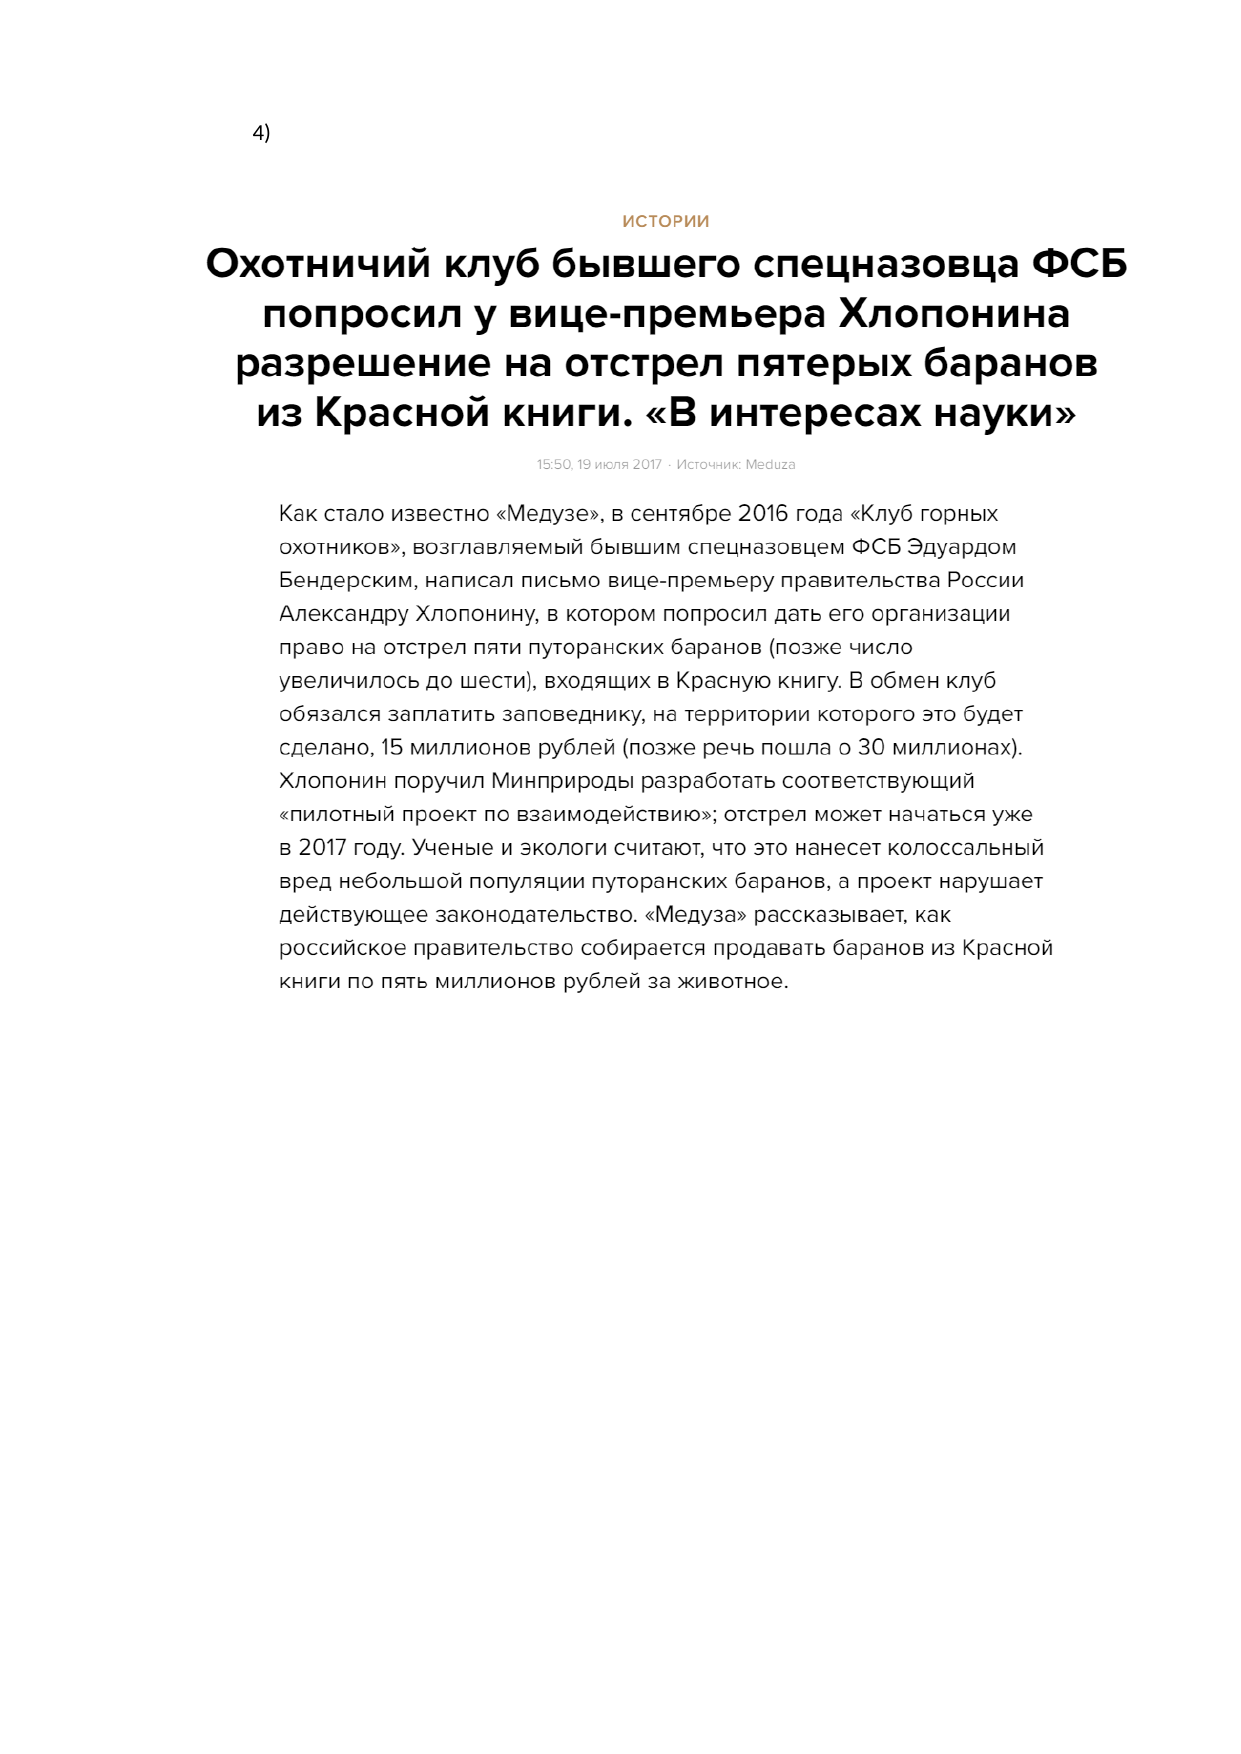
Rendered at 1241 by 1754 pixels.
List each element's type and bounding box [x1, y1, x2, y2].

picture [177, 165, 1152, 1007]
